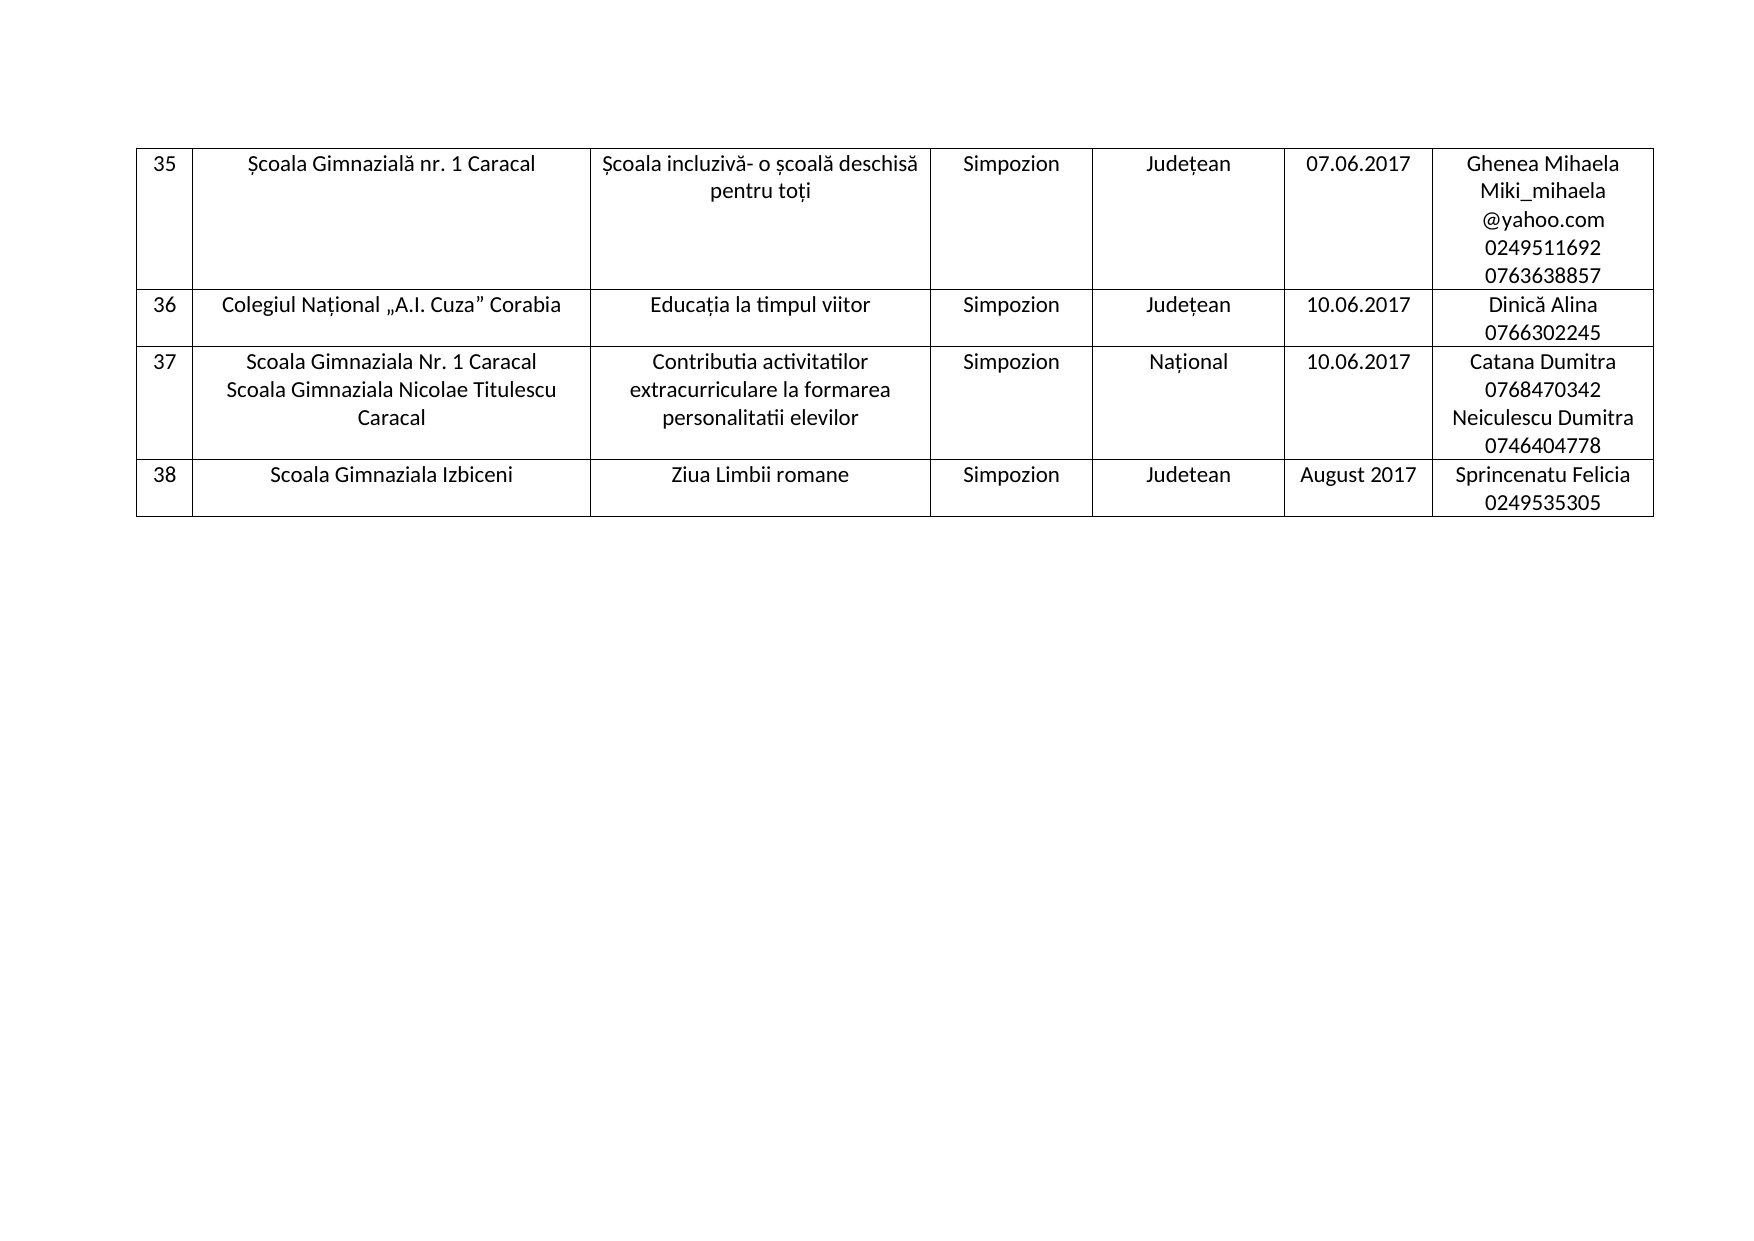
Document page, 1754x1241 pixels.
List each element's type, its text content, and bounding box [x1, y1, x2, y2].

table_cell 10.06.2017 [1285, 347, 1432, 459]
table_cell August 2017 [1285, 460, 1432, 516]
table_cell Județean [1093, 149, 1284, 289]
table_cell Școala Gimnazială nr. 1 Caracal [193, 149, 590, 289]
table_cell Scoala Gimnaziala Izbiceni [193, 460, 590, 516]
table_cell Simpozion [931, 290, 1092, 346]
table_cell Național [1093, 347, 1284, 459]
table_cell Sprincenatu Felicia 0249535305 [1433, 460, 1653, 516]
table_cell Contributia activitatilor extracurriculare la formarea personalitatii elevilor [591, 347, 930, 459]
table_cell Județean [1093, 290, 1284, 346]
table_cell Simpozion [931, 149, 1092, 289]
table_cell 36 [137, 290, 192, 346]
table_cell Școala incluzivă- o școală deschisă pentru toți [591, 149, 930, 289]
table_cell 35 [137, 149, 192, 289]
table_cell Colegiul Național „A.I. Cuza” Corabia [193, 290, 590, 346]
table_cell 10.06.2017 [1285, 290, 1432, 346]
table_cell Ghenea Mihaela Miki_mihaela @yahoo.com 0249511692 0763638857 [1433, 149, 1653, 289]
table_cell 07.06.2017 [1285, 149, 1432, 289]
table_cell Simpozion [931, 347, 1092, 459]
table_cell Scoala Gimnaziala Nr. 1 Caracal Scoala Gimnaziala Nicolae Titulescu Caracal [193, 347, 590, 459]
table_cell Catana Dumitra 0768470342 Neiculescu Dumitra 0746404778 [1433, 347, 1653, 459]
table_cell 37 [137, 347, 192, 459]
table_cell Simpozion [931, 460, 1092, 516]
table_cell Judetean [1093, 460, 1284, 516]
table_cell Educația la timpul viitor [591, 290, 930, 346]
table_cell Ziua Limbii romane [591, 460, 930, 516]
table_cell 38 [137, 460, 192, 516]
table_cell Dinică Alina 0766302245 [1433, 290, 1653, 346]
